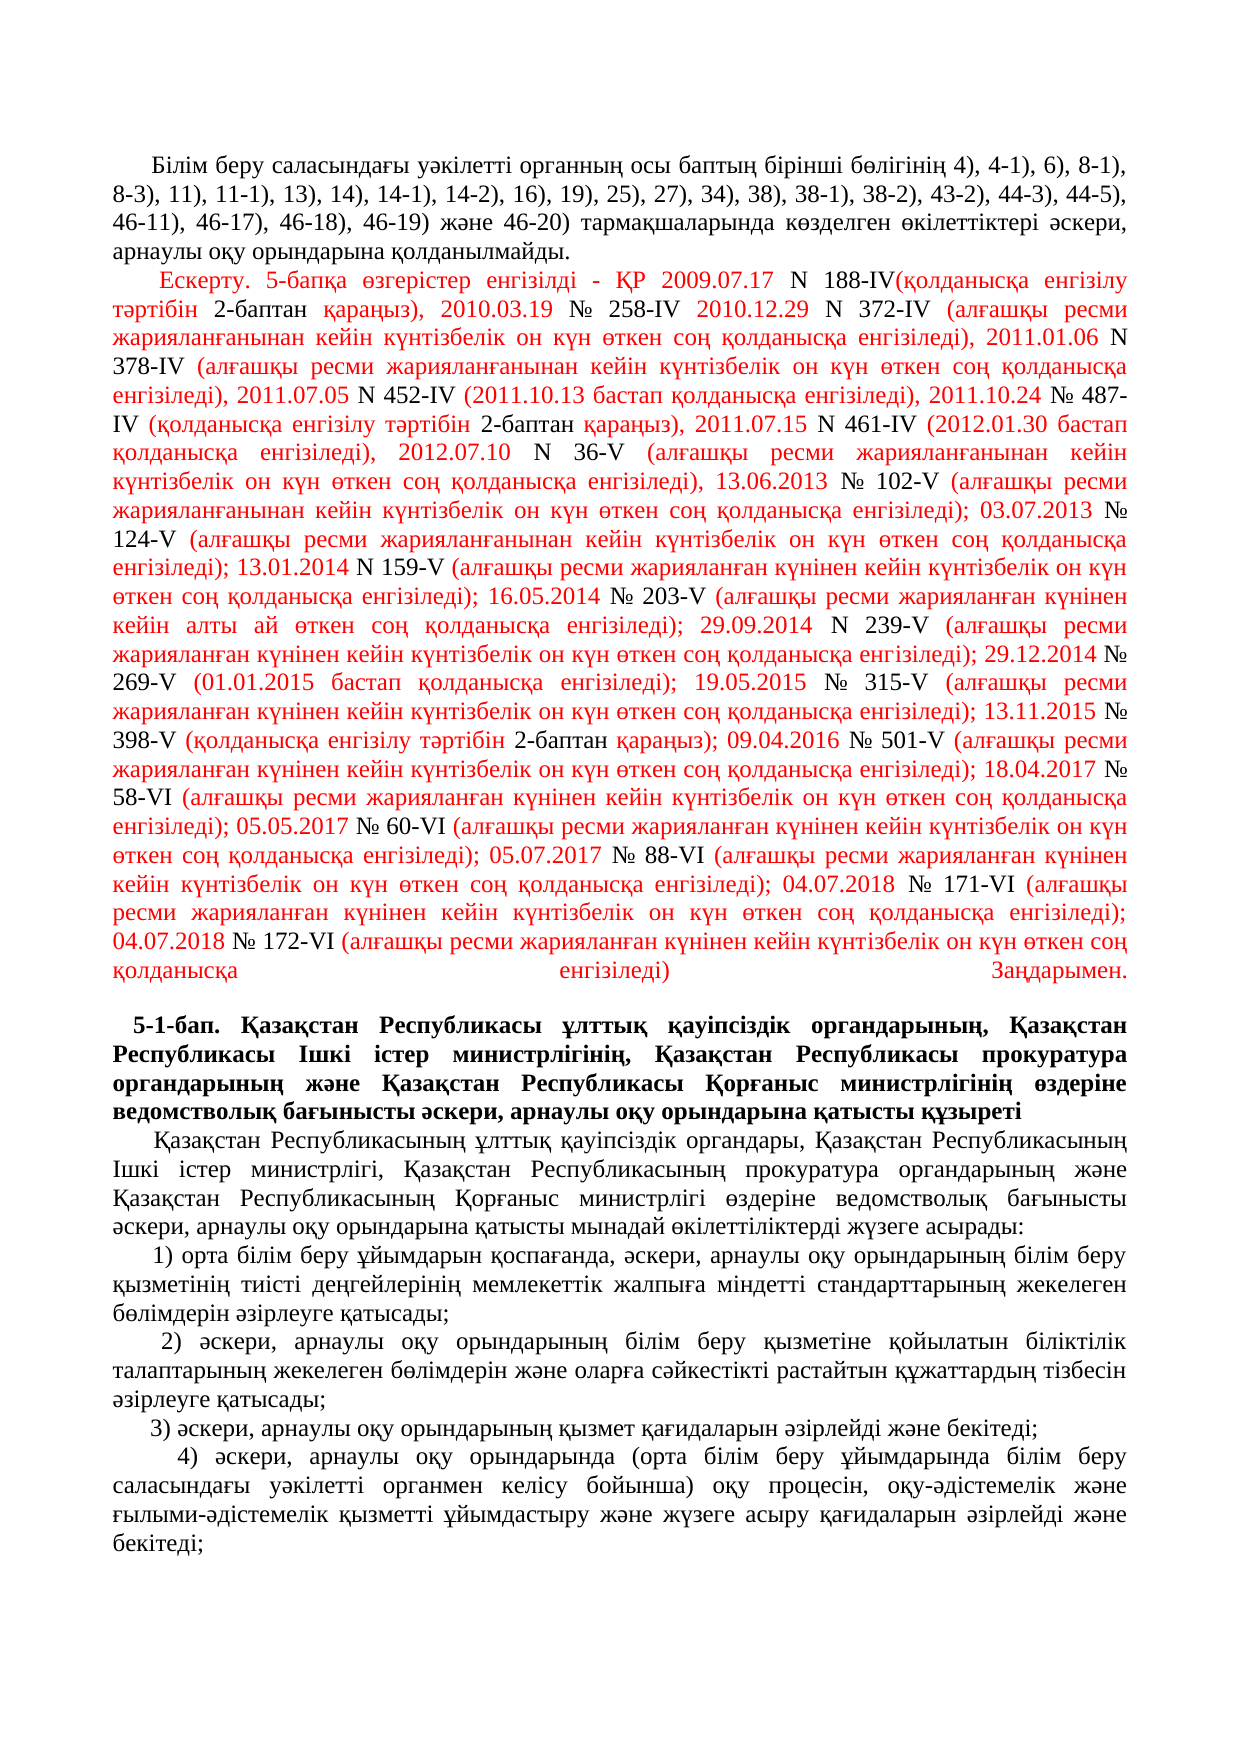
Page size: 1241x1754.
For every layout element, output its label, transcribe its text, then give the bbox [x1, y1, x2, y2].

text Білім беру саласындағы уәкілетті органның осы баптың бірінші бөлігінің 4), 4-1), 6), 8-1), 8-3), 11), 11-1), 13), 14), 14-1), 14-2), 16), 19), 25), 27), 34), 38), 38-1), 38-2), 43-2), 44-3), 44-5), 46-11), 46-17), 46-18), 46-19) және 46-20) тармақшаларында көзделген өкілеттіктері әскери, арнаулы оқу орындарына қолданылмайды. [112, 150, 1128, 265]
text 3) әскери, арнаулы оқу орындарының қызмет қағидаларын әзірлейді және бекітеді; [112, 1413, 1128, 1441]
text 5-1-бап. Қазақстан Республикасы ұлттық қауіпсіздік органдарының, Қазақстан Республикасы Ішкі істер министрлігінің, Қазақстан Республикасы прокуратура органдарының және Қазақстан Республикасы Қорғаныс министрлігінің өздеріне ведомстволық бағынысты әскери, арнаулы оқу орындарына қатысты құзыреті [112, 1010, 1128, 1125]
text 4) әскери, арнаулы оқу орындарында (орта білім беру ұйымдарында білім беру саласындағы уәкілетті органмен келісу бойынша) оқу процесін, оқу-әдістемелік және ғылыми-әдістемелік қызметті ұйымдастыру және жүзеге асыру қағидаларын әзірлейді және бекітеді; [112, 1441, 1128, 1556]
text Қазақстан Республикасының ұлттық қауіпсіздік органдары, Қазақстан Республикасының Ішкі істер министрлігі, Қазақстан Республикасының прокуратура органдарының және Қазақстан Республикасының Қорғаныс министрлігі өздеріне ведомстволық бағынысты әскери, арнаулы оқу орындарына қатысты мынадай өкілеттіліктерді жүзеге асырады: [112, 1125, 1128, 1240]
text 2) әскери, арнаулы оқу орындарының білім беру қызметіне қойылатын біліктілік талаптарының жекелеген бөлімдерін және оларға сәйкестікті растайтын құжаттардың тізбесін әзірлеуге қатысады; [112, 1326, 1128, 1413]
text Ескерту. 5-бапқа өзгерістер енгізілді - ҚР 2009.07.17 N 188-IV(қолданысқа енгізілу тәртібін 2-баптан қараңыз), 2010.03.19 № 258-IV 2010.12.29 N 372-IV (алғашқы ресми жарияланғанынан кейін күнтiзбелiк он күн өткен соң қолданысқа енгiзiледi), 2011.01.06 N 378-IV (алғашқы ресми жарияланғанынан кейін күнтізбелік он күн өткен соң қолданысқа енгізіледі), 2011.07.05 N 452-IV (2011.10.13 бастап қолданысқа енгізіледі), 2011.10.24 № 487-ІV (қолданысқа енгізілу тәртібін 2-баптан қараңыз), 2011.07.15 N 461-IV (2012.01.30 бастап қолданысқа енгізіледі), 2012.07.10 N 36-V (алғашқы ресми жарияланғанынан кейін күнтізбелік он күн өткен соң қолданысқа енгізіледі), 13.06.2013 № 102-V (алғашқы ресми жарияланғанынан кейін күнтізбелік он күн өткен соң қолданысқа енгізіледі); 03.07.2013 № 124-V (алғашқы ресми жарияланғанынан кейін күнтізбелік он күн өткен соң қолданысқа енгізіледі); 13.01.2014 N 159-V (алғашқы ресми жарияланған күнінен кейін күнтізбелік он күн өткен соң қолданысқа енгізіледі); 16.05.2014 № 203-V (алғашқы ресми жарияланған күнінен кейін алты ай өткен соң қолданысқа енгізіледі); 29.09.2014 N 239-V (алғашқы ресми жарияланған күнінен кейiн күнтiзбелiк он күн өткен соң қолданысқа енгiзiледi); 29.12.2014 № 269-V (01.01.2015 бастап қолданысқа енгізіледі); 19.05.2015 № 315-V (алғашқы ресми жарияланған күнінен кейін күнтізбелік он күн өткен соң қолданысқа енгізіледі); 13.11.2015 № 398-V (қолданысқа енгізілу тәртібін 2-баптан қараңыз); 09.04.2016 № 501-V (алғашқы ресми жарияланған күнінен кейін күнтізбелік он күн өткен соң қолданысқа енгізіледі); 18.04.2017 № 58-VI (алғашқы ресми жарияланған күнінен кейін күнтізбелік он күн өткен соң қолданысқа енгізіледі); 05.05.2017 № 60-VI (алғашқы ресми жарияланған күнінен кейін күнтізбелік он күн өткен соң қолданысқа енгізіледі); 05.07.2017 № 88-VI (алғашқы ресми жарияланған күнінен кейін күнтізбелік он күн өткен соң қолданысқа енгізіледі); 04.07.2018 № 171-VІ (алғашқы ресми жарияланған күнінен кейін күнтізбелік он күн өткен соң қолданысқа енгізіледі); 04.07.2018 № 172-VІ (алғашқы ресми жарияланған күнінен кейін күнтiзбелiк он күн өткен соң қолданысқа енгiзiледi) Заңдарымен. [112, 265, 1128, 1010]
text 1) орта білім беру ұйымдарын қоспағанда, әскери, арнаулы оқу орындарының білім беру қызметінің тиісті деңгейлерінің мемлекеттік жалпыға міндетті стандарттарының жекелеген бөлімдерін әзірлеуге қатысады; [112, 1240, 1128, 1326]
